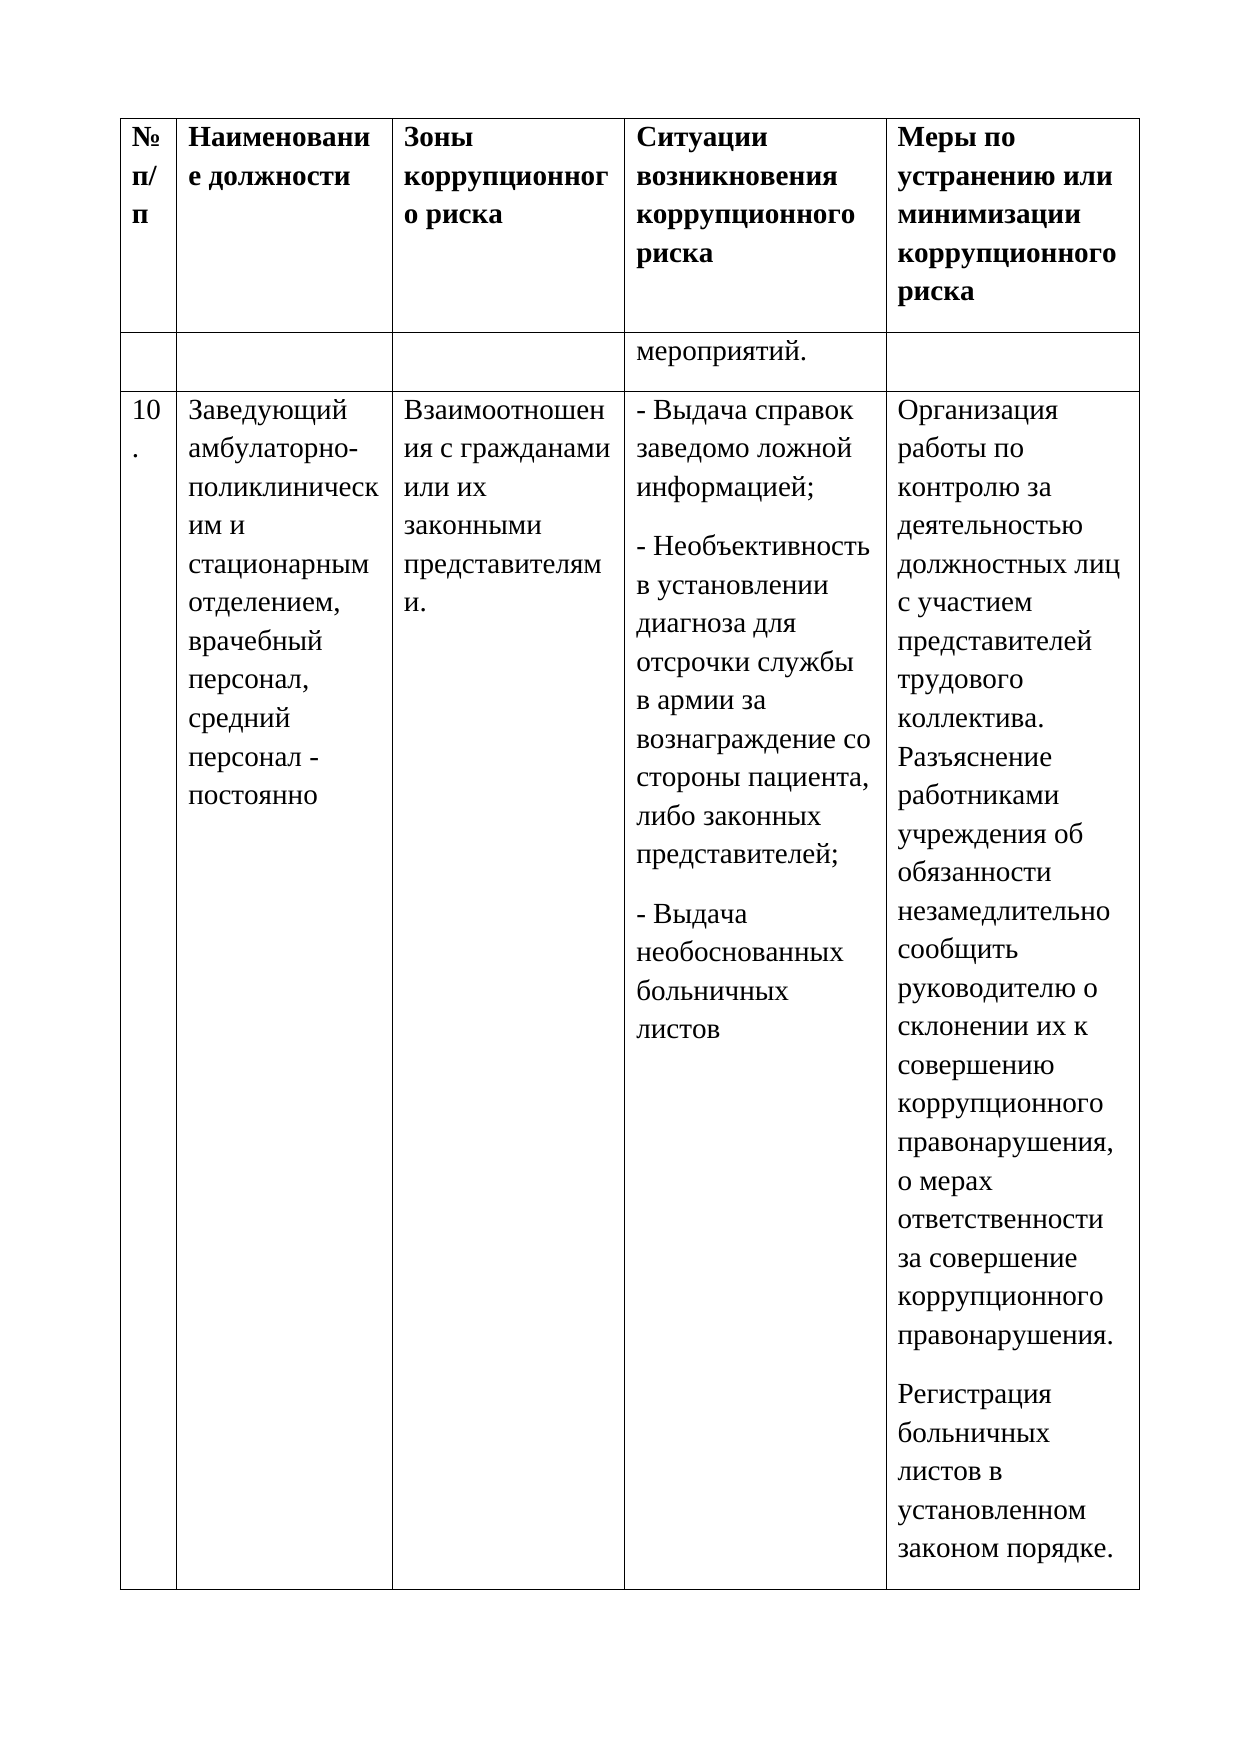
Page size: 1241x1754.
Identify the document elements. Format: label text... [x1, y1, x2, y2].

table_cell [393, 333, 624, 391]
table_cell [177, 392, 392, 1589]
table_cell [625, 392, 886, 1589]
table_header Наименование должности [177, 119, 392, 332]
table_header Зоны коррупционного риска [393, 119, 624, 332]
table_header Меры по устранению или минимизации коррупционного риска [887, 119, 1139, 332]
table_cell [625, 333, 886, 391]
table_cell 9. [121, 333, 176, 391]
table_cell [887, 392, 1139, 1589]
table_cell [887, 333, 1139, 391]
table_cell 10. [121, 392, 176, 1589]
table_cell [393, 392, 624, 1589]
table_header Ситуации возникновения коррупционного риска [625, 119, 886, 332]
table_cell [177, 333, 392, 391]
table_header № п/п [121, 119, 176, 332]
